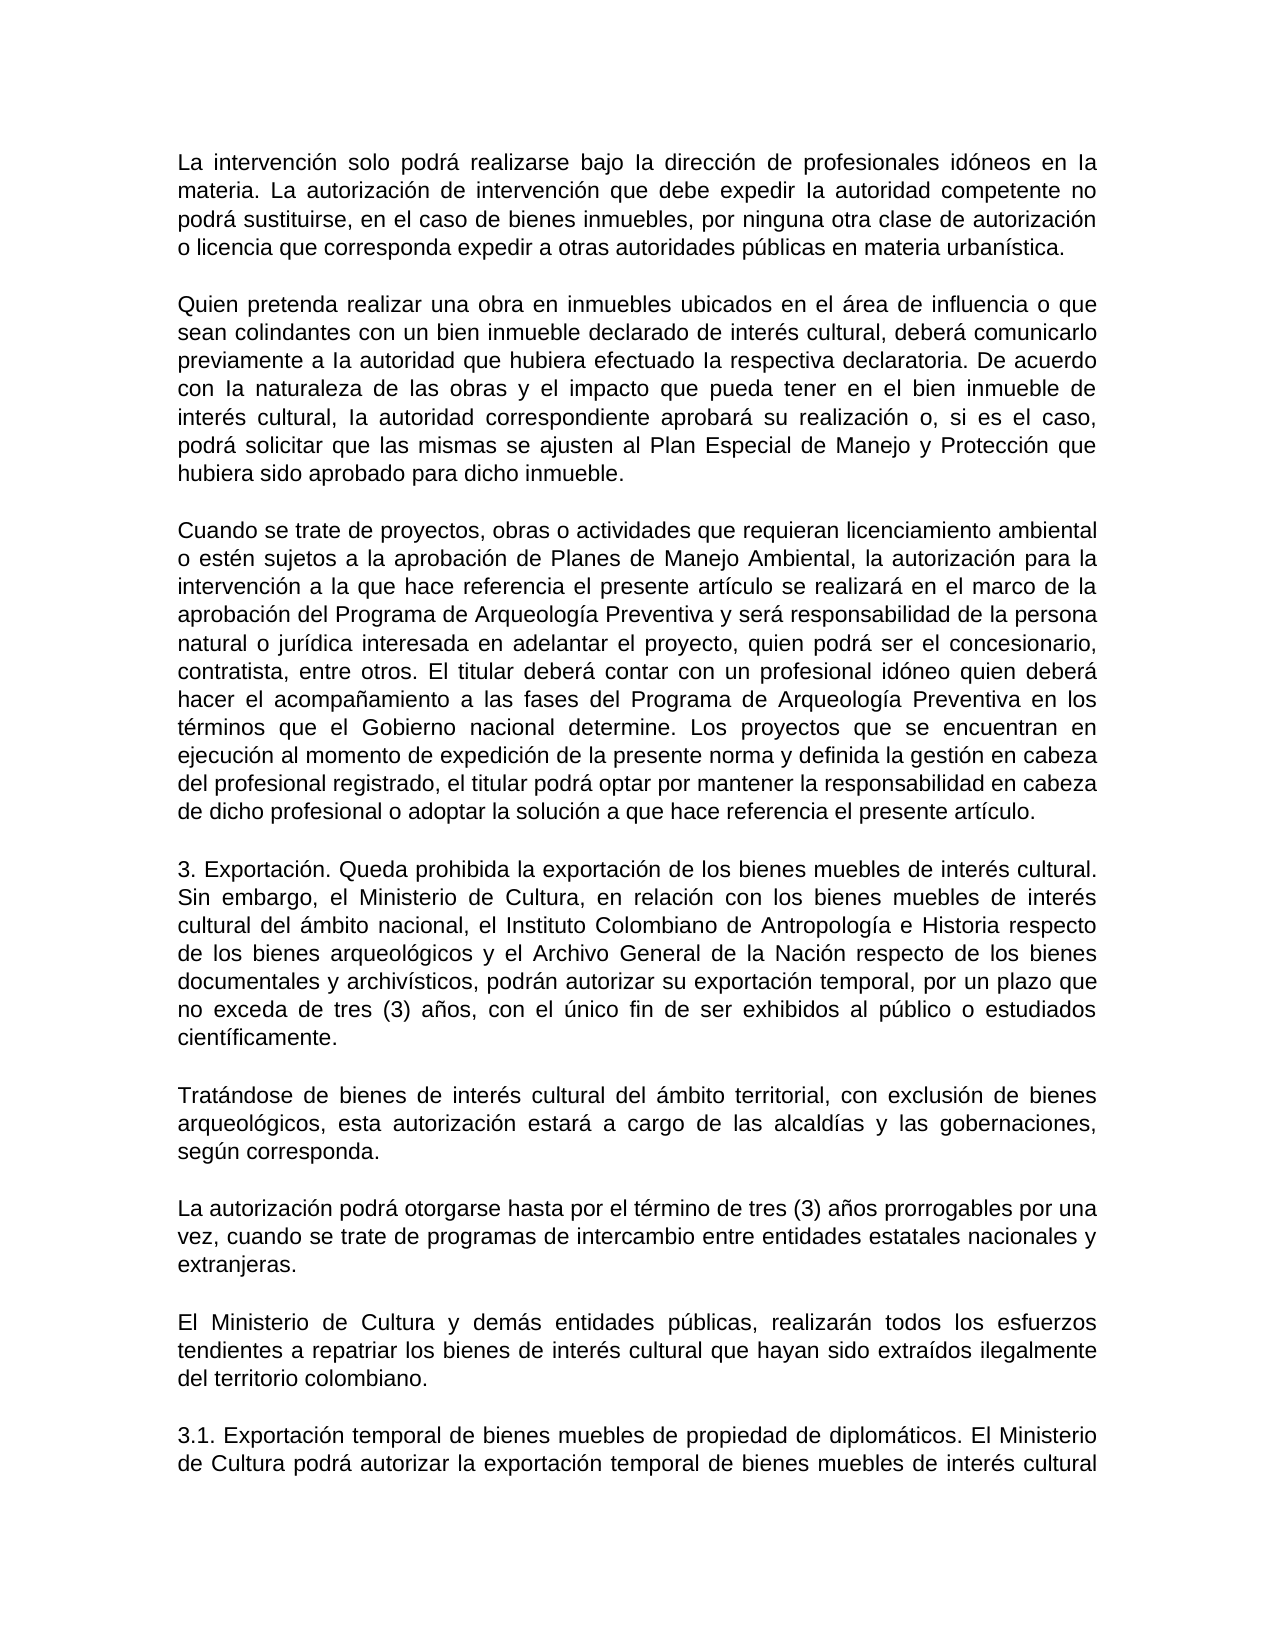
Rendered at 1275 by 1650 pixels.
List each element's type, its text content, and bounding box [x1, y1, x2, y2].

text Quien pretenda realizar una obra en inmuebles ubicados en el área de influencia o que sean colindantes con un bien inmueble declarado de interés cultural, deberá comunicarlo previamente a Ia autoridad que hubiera efectuado Ia respectiva declaratoria. De acuerdo con Ia naturaleza de las obras y el impacto que pueda tener en el bien inmueble de interés cultural, Ia autoridad correspondiente aprobará su realización o, si es el caso, podrá solicitar que las mismas se ajusten al Plan Especial de Manejo y Protección que hubiera sido aprobado para dicho inmueble. [177, 289, 1098, 486]
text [177, 1421, 1098, 1477]
text La intervención solo podrá realizarse bajo Ia dirección de profesionales idóneos en Ia materia. La autorización de intervención que debe expedir Ia autoridad competente no podrá sustituirse, en el caso de bienes inmuebles, por ninguna otra clase de autorización o licencia que corresponda expedir a otras autoridades públicas en materia urbanística. [177, 148, 1098, 260]
text Cuando se trate de proyectos, obras o actividades que requieran licenciamiento ambiental o estén sujetos a la aprobación de Planes de Manejo Ambiental, la autorización para la intervención a la que hace referencia el presente artículo se realizará en el marco de la aprobación del Programa de Arqueología Preventiva y será responsabilidad de la persona natural o jurídica interesada en adelantar el proyecto, quien podrá ser el concesionario, contratista, entre otros. El titular deberá contar con un profesional idóneo quien deberá hacer el acompañamiento a las fases del Programa de Arqueología Preventiva en los términos que el Gobierno nacional determine. Los proyectos que se encuentran en ejecución al momento de expedición de la presente norma y definida la gestión en cabeza del profesional registrado, el titular podrá optar por mantener la responsabilidad en cabeza de dicho profesional o adoptar la solución a que hace referencia el presente artículo. [177, 515, 1098, 825]
text El Ministerio de Cultura y demás entidades públicas, realizarán todos los esfuerzos tendientes a repatriar los bienes de interés cultural que hayan sido extraídos ilegalmente del territorio colombiano. [177, 1307, 1098, 1391]
text La autorización podrá otorgarse hasta por el término de tres (3) años prorrogables por una vez, cuando se trate de programas de intercambio entre entidades estatales nacionales y extranjeras. [177, 1193, 1098, 1278]
text 3. Exportación. Queda prohibida la exportación de los bienes muebles de interés cultural. Sin embargo, el Ministerio de Cultura, en relación con los bienes muebles de interés cultural del ámbito nacional, el Instituto Colombiano de Antropología e Historia respecto de los bienes arqueológicos y el Archivo General de la Nación respecto de los bienes documentales y archivísticos, podrán autorizar su exportación temporal, por un plazo que no exceda de tres (3) años, con el único fin de ser exhibidos al público o estudiados científicamente. [177, 854, 1098, 1051]
text Tratándose de bienes de interés cultural del ámbito territorial, con exclusión de bienes arqueológicos, esta autorización estará a cargo de las alcaldías y las gobernaciones, según corresponda. [177, 1080, 1098, 1164]
